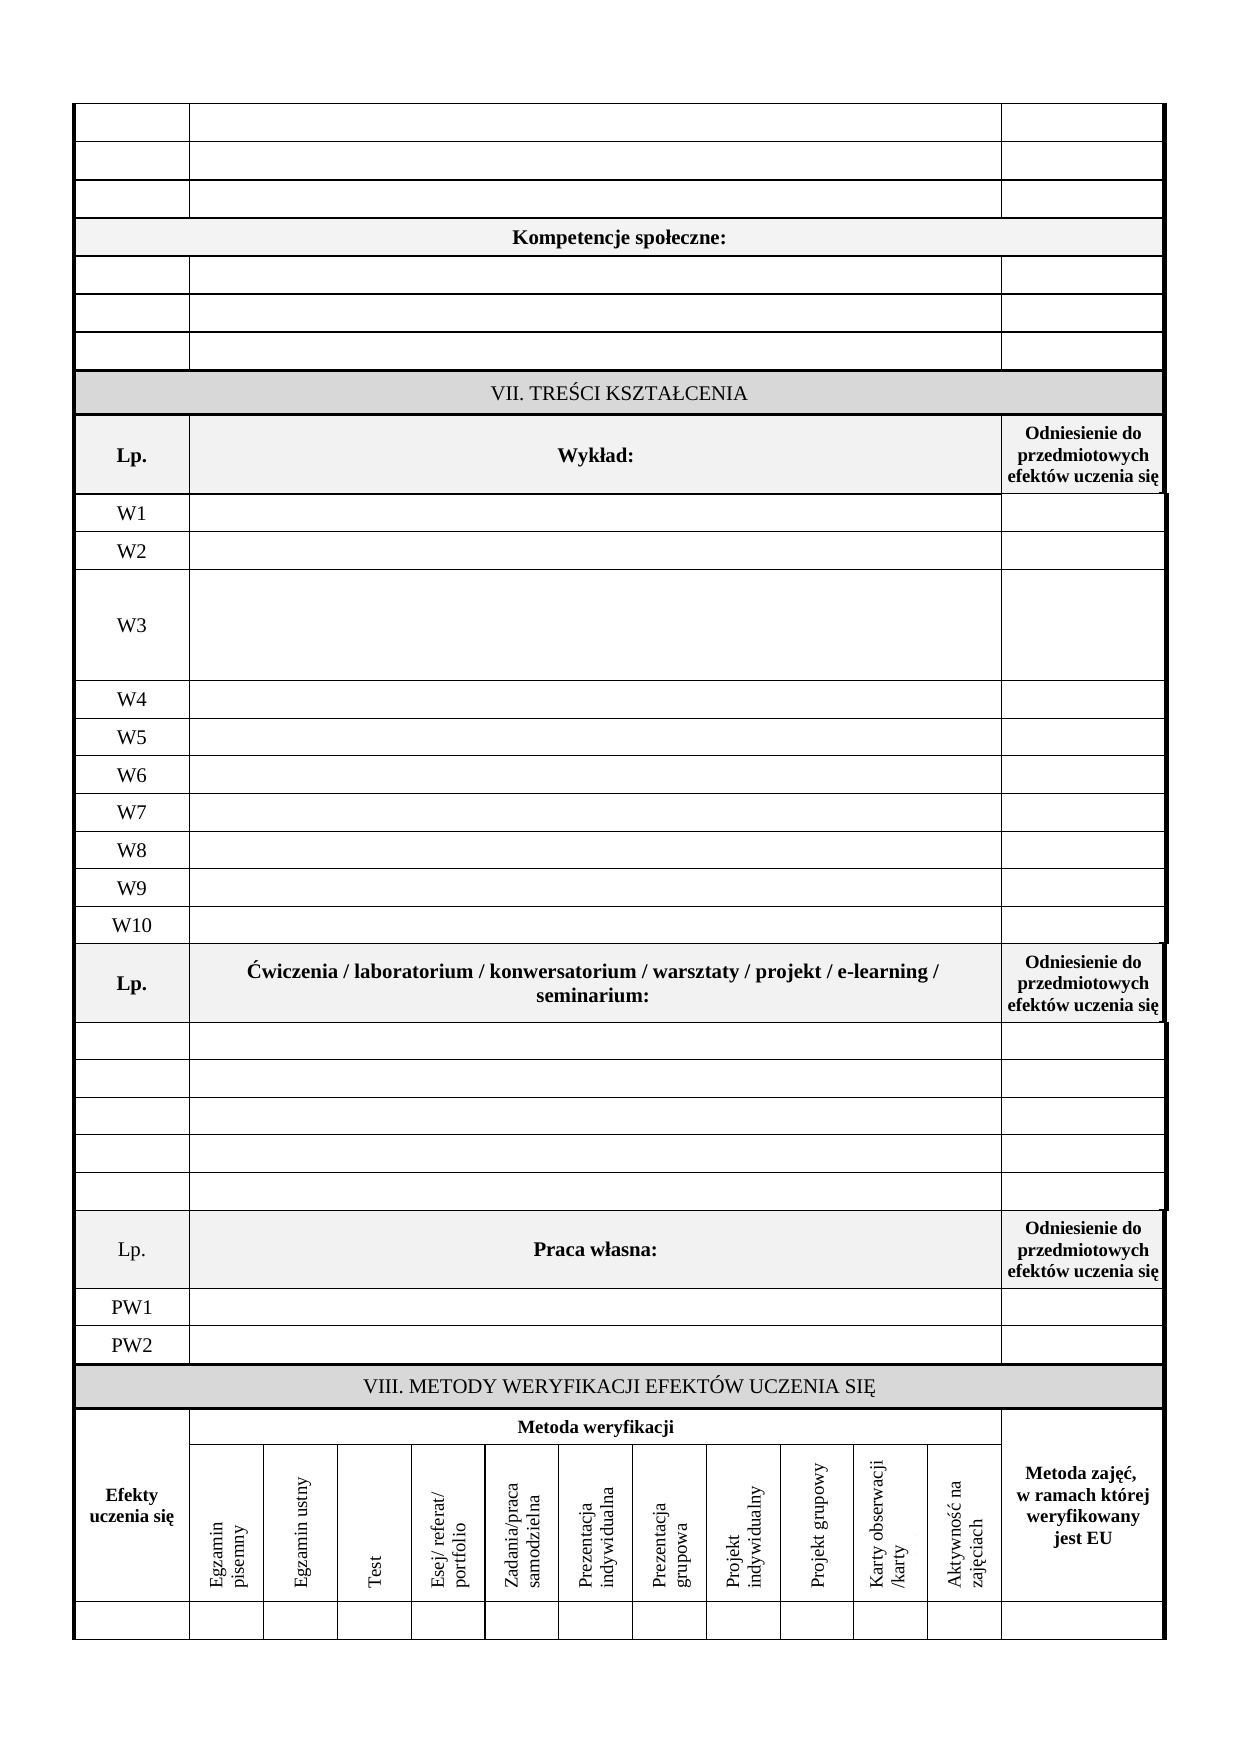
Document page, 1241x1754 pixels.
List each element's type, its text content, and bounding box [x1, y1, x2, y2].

table_cell W6 [76, 756, 189, 793]
table_cell VII. TREŚCI KSZTAŁCENIA [76, 372, 1162, 413]
table_cell [76, 1602, 189, 1638]
table_cell [1002, 794, 1164, 831]
table_cell Lp. [76, 1211, 189, 1288]
table_cell Odniesienie do przedmiotowych efektów uczenia się [1002, 944, 1162, 1022]
table_cell Prezentacja indywidualna [559, 1445, 632, 1601]
table_cell [190, 1060, 1001, 1097]
table_cell [338, 1602, 411, 1638]
table_cell [1002, 832, 1164, 868]
table_cell Kompetencje społeczne: [76, 219, 1162, 255]
table_cell [190, 756, 1001, 793]
table_cell [1002, 869, 1164, 906]
table_cell [1002, 1602, 1162, 1638]
table_cell [190, 1173, 1001, 1209]
table_cell Prezentacja grupowa [633, 1445, 706, 1601]
table_cell Odniesienie do przedmiotowych efektów uczenia się [1002, 416, 1162, 493]
table_cell [264, 1602, 337, 1638]
table_cell Lp. [76, 944, 189, 1022]
table_cell [707, 1602, 780, 1638]
table_cell [1002, 907, 1164, 943]
table_cell [76, 1098, 189, 1134]
table_cell PW1 [76, 1289, 189, 1325]
table_cell [1002, 756, 1164, 793]
table_cell [928, 1602, 1001, 1638]
table_cell Karty obserwacji /karty samooceny [854, 1445, 927, 1601]
table_cell [76, 333, 189, 369]
table_cell [76, 295, 189, 331]
table_cell W10 [76, 907, 189, 943]
table_cell [190, 181, 1001, 217]
table_cell [1002, 719, 1164, 755]
table_cell Egzamin ustny [264, 1445, 337, 1601]
table_cell [190, 681, 1001, 718]
table_cell [1002, 1173, 1164, 1209]
table_cell PW2 [76, 1326, 189, 1363]
table_cell [76, 1060, 189, 1097]
table_cell [1002, 1060, 1164, 1097]
table_cell [633, 1602, 706, 1638]
table_cell [190, 1023, 1001, 1059]
table_cell [1002, 295, 1162, 331]
table_cell [1002, 181, 1162, 217]
table_cell [190, 719, 1001, 755]
table_cell [1002, 570, 1164, 680]
table_cell [190, 1602, 263, 1638]
table_cell Efekty uczenia się [76, 1410, 189, 1601]
table_cell [76, 257, 189, 293]
table_cell [76, 104, 189, 141]
table_cell [1002, 333, 1162, 369]
table_cell [190, 794, 1001, 831]
table_cell Lp. [76, 416, 189, 493]
table_cell Wykład: [190, 416, 1001, 493]
table_cell [1002, 1098, 1164, 1134]
table_cell [1002, 104, 1162, 141]
table_cell [1002, 1326, 1162, 1363]
table_cell [1002, 1135, 1164, 1172]
table_cell [1002, 257, 1162, 293]
table_cell [190, 295, 1001, 331]
table_cell [1002, 142, 1162, 179]
table_cell W3 [76, 570, 189, 680]
table_cell Ćwiczenia / laboratorium / konwersatorium / warsztaty / projekt / e-learning / seminarium: [190, 944, 1001, 1022]
table_cell Projekt indywidualny [707, 1445, 780, 1601]
table_cell [76, 1173, 189, 1209]
table_cell Praca własna: [190, 1211, 1001, 1288]
table_cell [412, 1602, 484, 1638]
table_cell Odniesienie do przedmiotowych efektów uczenia się [1002, 1211, 1162, 1288]
table_cell [76, 1023, 189, 1059]
table_cell [1002, 681, 1164, 718]
table_cell [1002, 532, 1164, 569]
table_cell [1002, 1023, 1164, 1059]
table_cell W8 [76, 832, 189, 868]
table_cell [190, 495, 1001, 531]
table_cell Zadania/praca samodzielna [486, 1445, 558, 1601]
table_cell [190, 333, 1001, 369]
table_cell [190, 142, 1001, 179]
table_cell [190, 570, 1001, 680]
table_cell [854, 1602, 927, 1638]
table_cell [781, 1602, 853, 1638]
table_cell [1002, 494, 1164, 531]
table_cell [190, 104, 1001, 141]
table_cell [190, 257, 1001, 293]
table_cell [190, 1289, 1001, 1325]
table_cell W4 [76, 681, 189, 718]
table_cell [76, 142, 189, 179]
table_cell [190, 869, 1001, 906]
table_cell [190, 532, 1001, 569]
table_cell W5 [76, 719, 189, 755]
table_cell W9 [76, 869, 189, 906]
table_cell [76, 181, 189, 217]
table_cell Metoda weryfikacji [190, 1410, 1001, 1444]
table_cell Egzamin pisemny [190, 1445, 263, 1601]
table_cell W7 [76, 794, 189, 831]
table_cell [190, 1135, 1001, 1172]
table_cell [190, 832, 1001, 868]
table_cell [1002, 1289, 1162, 1325]
table_cell Projekt grupowy [781, 1445, 853, 1601]
table_cell Aktywność na zajęciach [928, 1445, 1001, 1601]
table_cell Test [338, 1445, 411, 1601]
table_cell Metoda zajęć, w ramach której weryfikowany jest EU [1002, 1410, 1162, 1601]
table_cell [190, 1098, 1001, 1134]
table_cell W1 [76, 495, 189, 531]
table_cell [486, 1602, 558, 1638]
table_cell VIII. METODY WERYFIKACJI EFEKTÓW UCZENIA SIĘ [76, 1366, 1162, 1407]
table_cell [190, 907, 1001, 943]
table_cell [190, 1326, 1001, 1363]
table_cell [559, 1602, 632, 1638]
table_cell W2 [76, 532, 189, 569]
table_cell [76, 1135, 189, 1172]
table_cell Esej/ referat/ portfolio [412, 1445, 484, 1601]
